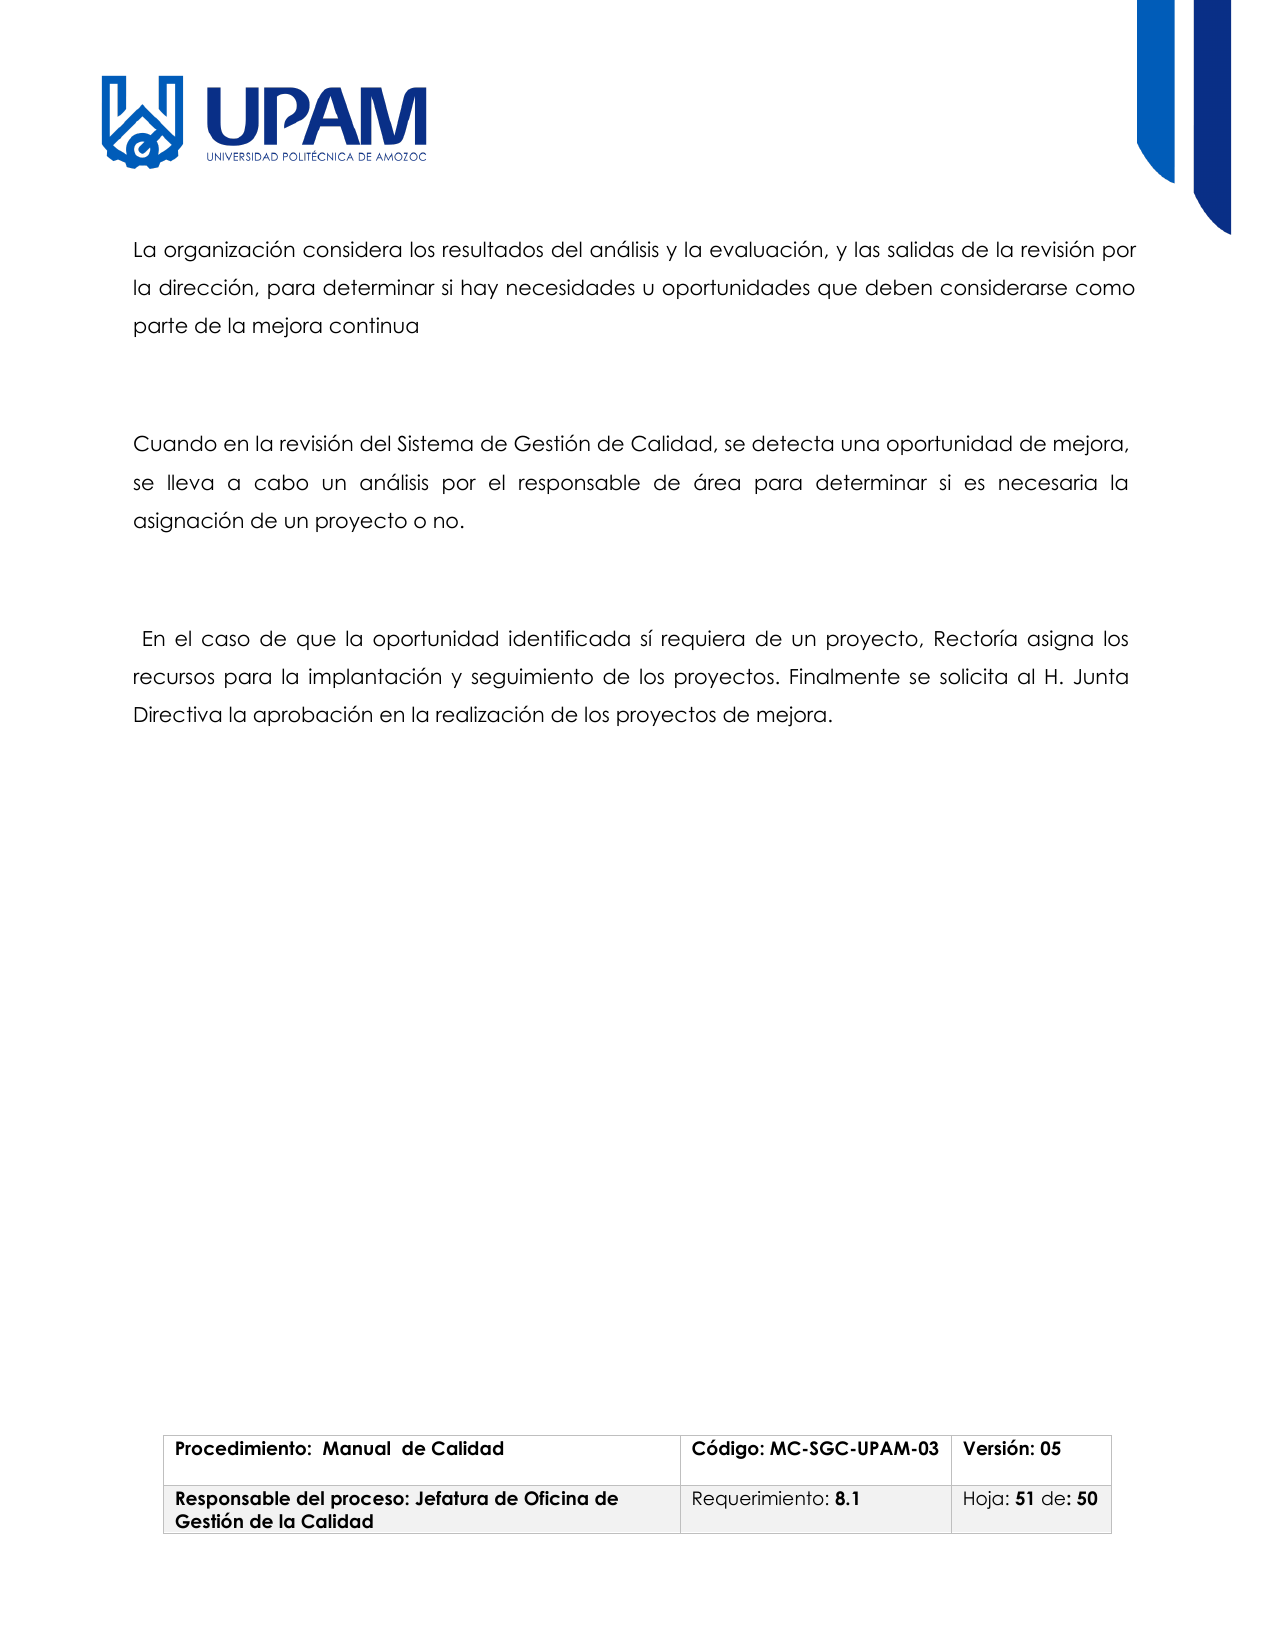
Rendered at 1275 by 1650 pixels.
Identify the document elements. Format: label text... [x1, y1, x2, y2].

text En el caso de que la oportunidad identificada sí requiera de un proyecto, Rectoría asigna los recursos para la implantación y seguimiento de los proyectos. Finalmente se solicita al H. Junta Directiva la aprobación en la realización de los proyectos de mejora. [133, 626, 1131, 727]
picture [101, 75, 427, 169]
text La organización considera los resultados del análisis y la evaluación, y las salidas de la revisión por la dirección, para determinar si hay necesidades u oportunidades que deben considerarse como parte de la mejora continua [133, 236, 1137, 338]
picture [1137, 0, 1232, 235]
text Cuando en la revisión del Sistema de Gestión de Calidad, se detecta una oportunidad de mejora, se lleva a cabo un análisis por el responsable de área para determinar si es necesaria la asignación de un proyecto o no. [133, 431, 1131, 533]
